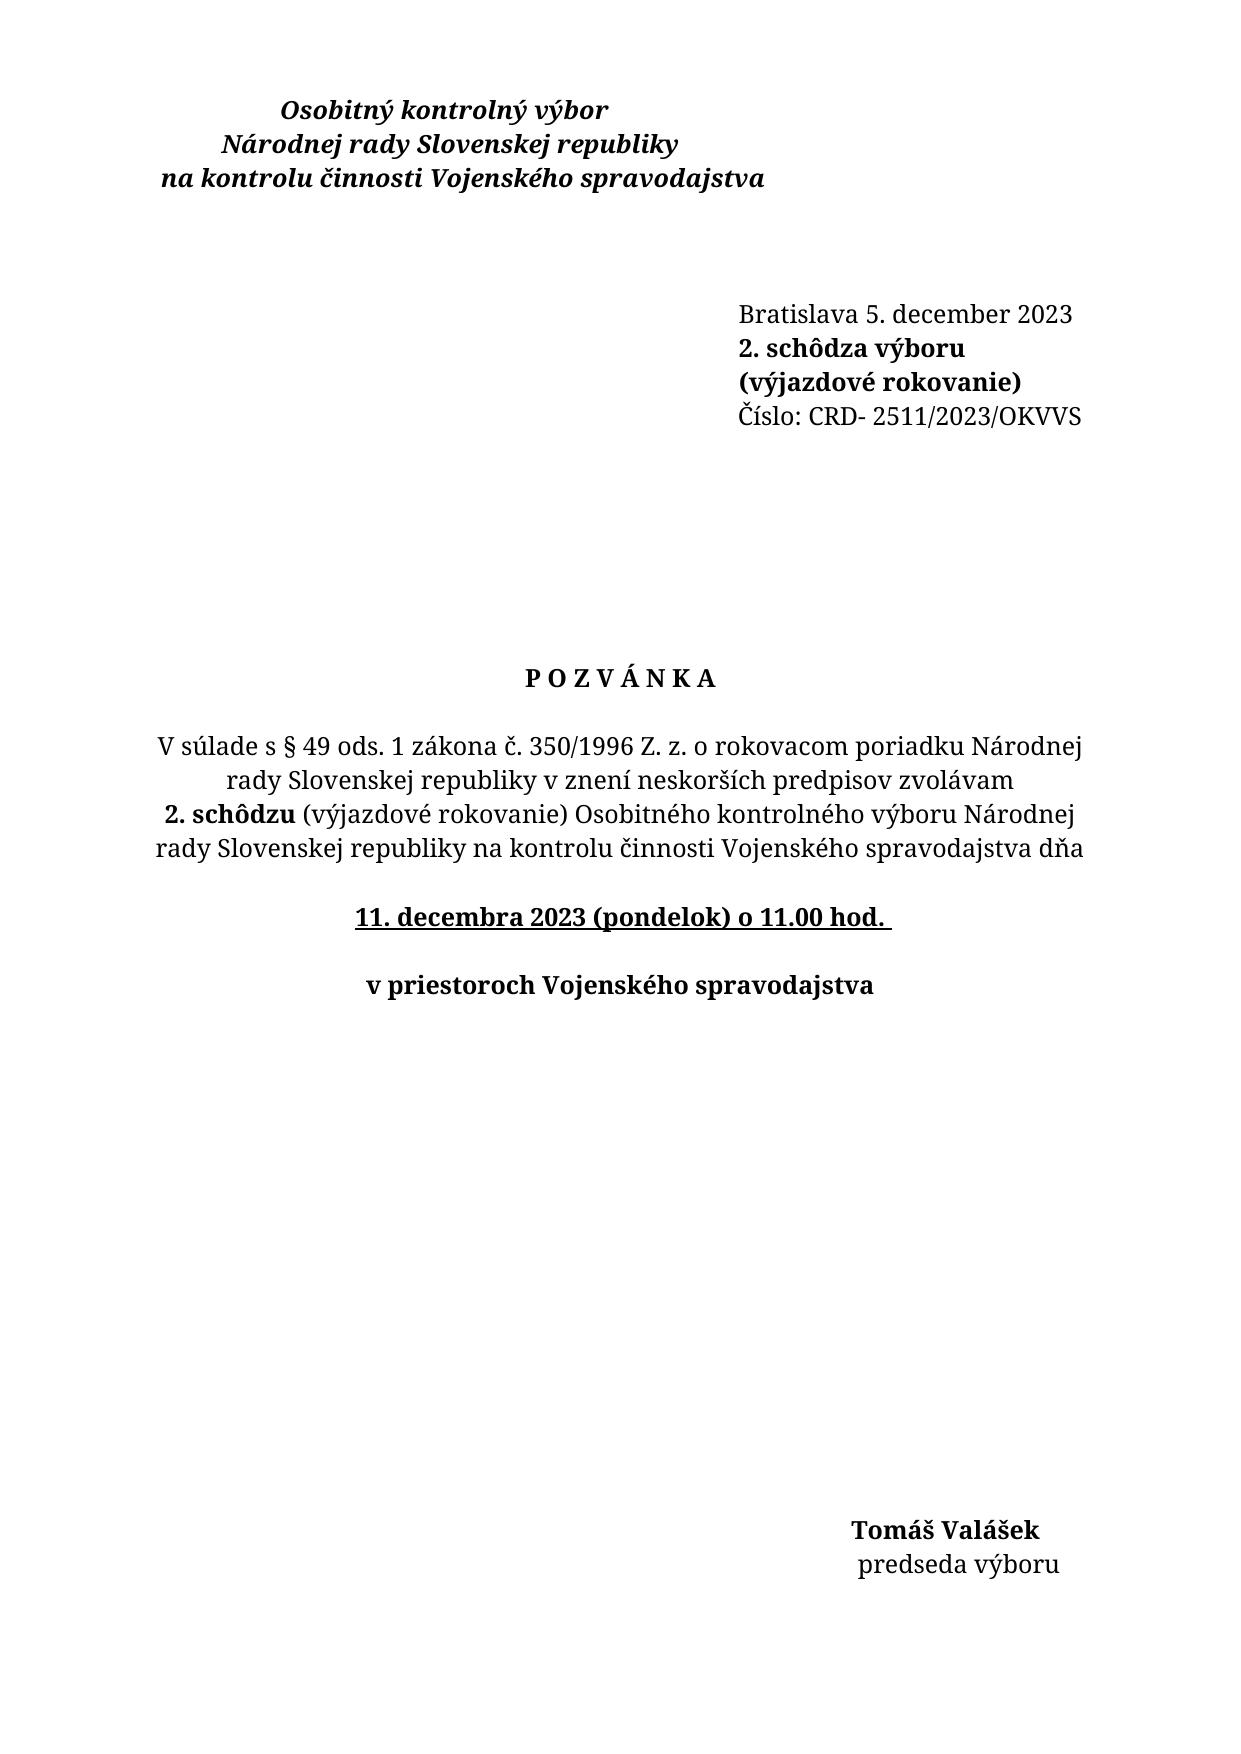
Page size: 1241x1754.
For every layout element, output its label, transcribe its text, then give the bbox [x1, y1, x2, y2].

text Bratislava 5. december 2023 [738, 297, 1093, 331]
text 11. decembra 2023 (pondelok) o 11.00 hod. [148, 899, 1093, 933]
text Osobitný kontrolný výbor [221, 92, 1093, 126]
text na kontrolu činnosti Vojenského spravodajstva [148, 161, 1093, 194]
text predseda výboru [738, 1546, 1166, 1581]
text 2. schôdzu (výjazdové rokovanie) Osobitného kontrolného výboru Národnej rady Slovenskej republiky na kontrolu činnosti Vojenského spravodajstva dňa [148, 797, 1093, 865]
text Národnej rady Slovenskej republiky [148, 126, 1093, 161]
text (výjazdové rokovanie) [738, 365, 1093, 399]
subtitle P O Z V Á N K A [148, 661, 1093, 695]
text v priestoroch Vojenského spravodajstva [148, 967, 1093, 1001]
text Číslo: CRD- 2511/2023/OKVVS [148, 399, 1093, 433]
text 2. schôdza výboru [738, 331, 1093, 365]
text V súlade s § 49 ods. 1 zákona č. 350/1996 Z. z. o rokovacom poriadku Národnej rady Slovenskej republiky v znení neskorších predpisov zvolávam [148, 729, 1093, 797]
text Tomáš Valášek [738, 1512, 1093, 1546]
